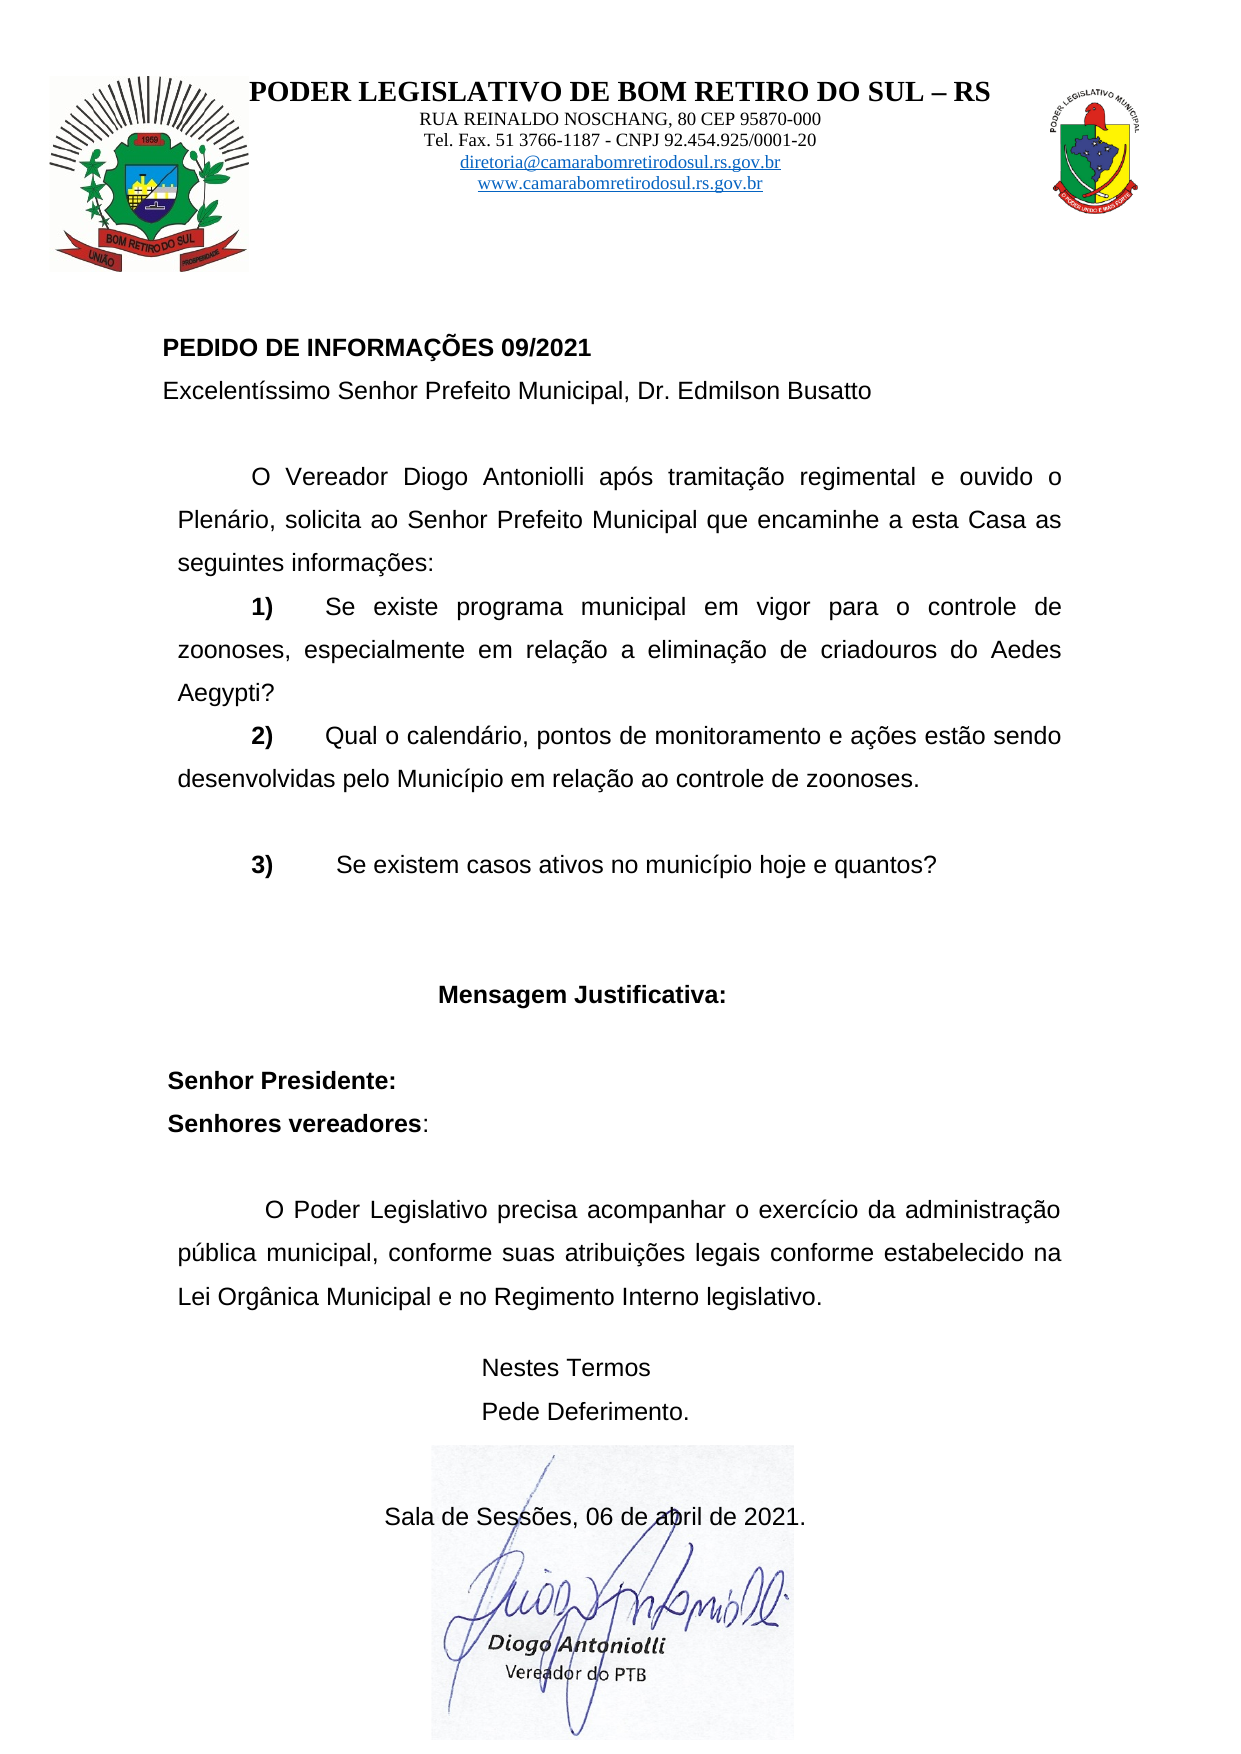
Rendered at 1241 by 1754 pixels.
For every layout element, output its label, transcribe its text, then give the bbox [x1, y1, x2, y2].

text Excelentíssimo Senhor Prefeito Municipal, Dr. Edmilson Busatto [162, 376, 1045, 404]
text Pede Deferimento. [162, 1396, 1045, 1425]
picture [431, 1531, 794, 1740]
text O Vereador Diogo Antoniolli após tramitação regimental e ouvido o Plenário, solicita ao Senhor Prefeito Municipal que encaminhe a esta Casa as seguintes informações: [177, 462, 1063, 577]
text Mensagem Justificativa: [59, 979, 1225, 1008]
text O Poder Legislativo precisa acompanhar o exercício da administração pública municipal, conforme suas atribuições legais conforme estabelecido na Lei Orgânica Municipal e no Regimento Interno legislativo. [133, 1195, 1063, 1310]
text Senhores vereadores: [59, 1109, 1225, 1138]
text Nestes Termos [162, 1353, 1045, 1382]
picture [49, 76, 249, 272]
text Senhor Presidente: [59, 1066, 1225, 1094]
picture [431, 1445, 794, 1502]
text Sala de Sessões, 06 de abril de 2021. [162, 1502, 1045, 1531]
picture [1050, 89, 1139, 214]
text PEDIDO DE INFORMAÇÕES 09/2021 [162, 333, 1045, 361]
text 3) Se existem casos ativos no município hoje e quantos? [59, 850, 1225, 879]
text 2) Qual o calendário, pontos de monitoramento e ações estão sendo desenvolvidas pelo Município em relação ao controle de zoonoses. [177, 721, 1063, 793]
text 1) Se existe programa municipal em vigor para o controle de zoonoses, especialmente em relação a eliminação de criadouros do Aedes Aegypti? [177, 591, 1063, 706]
